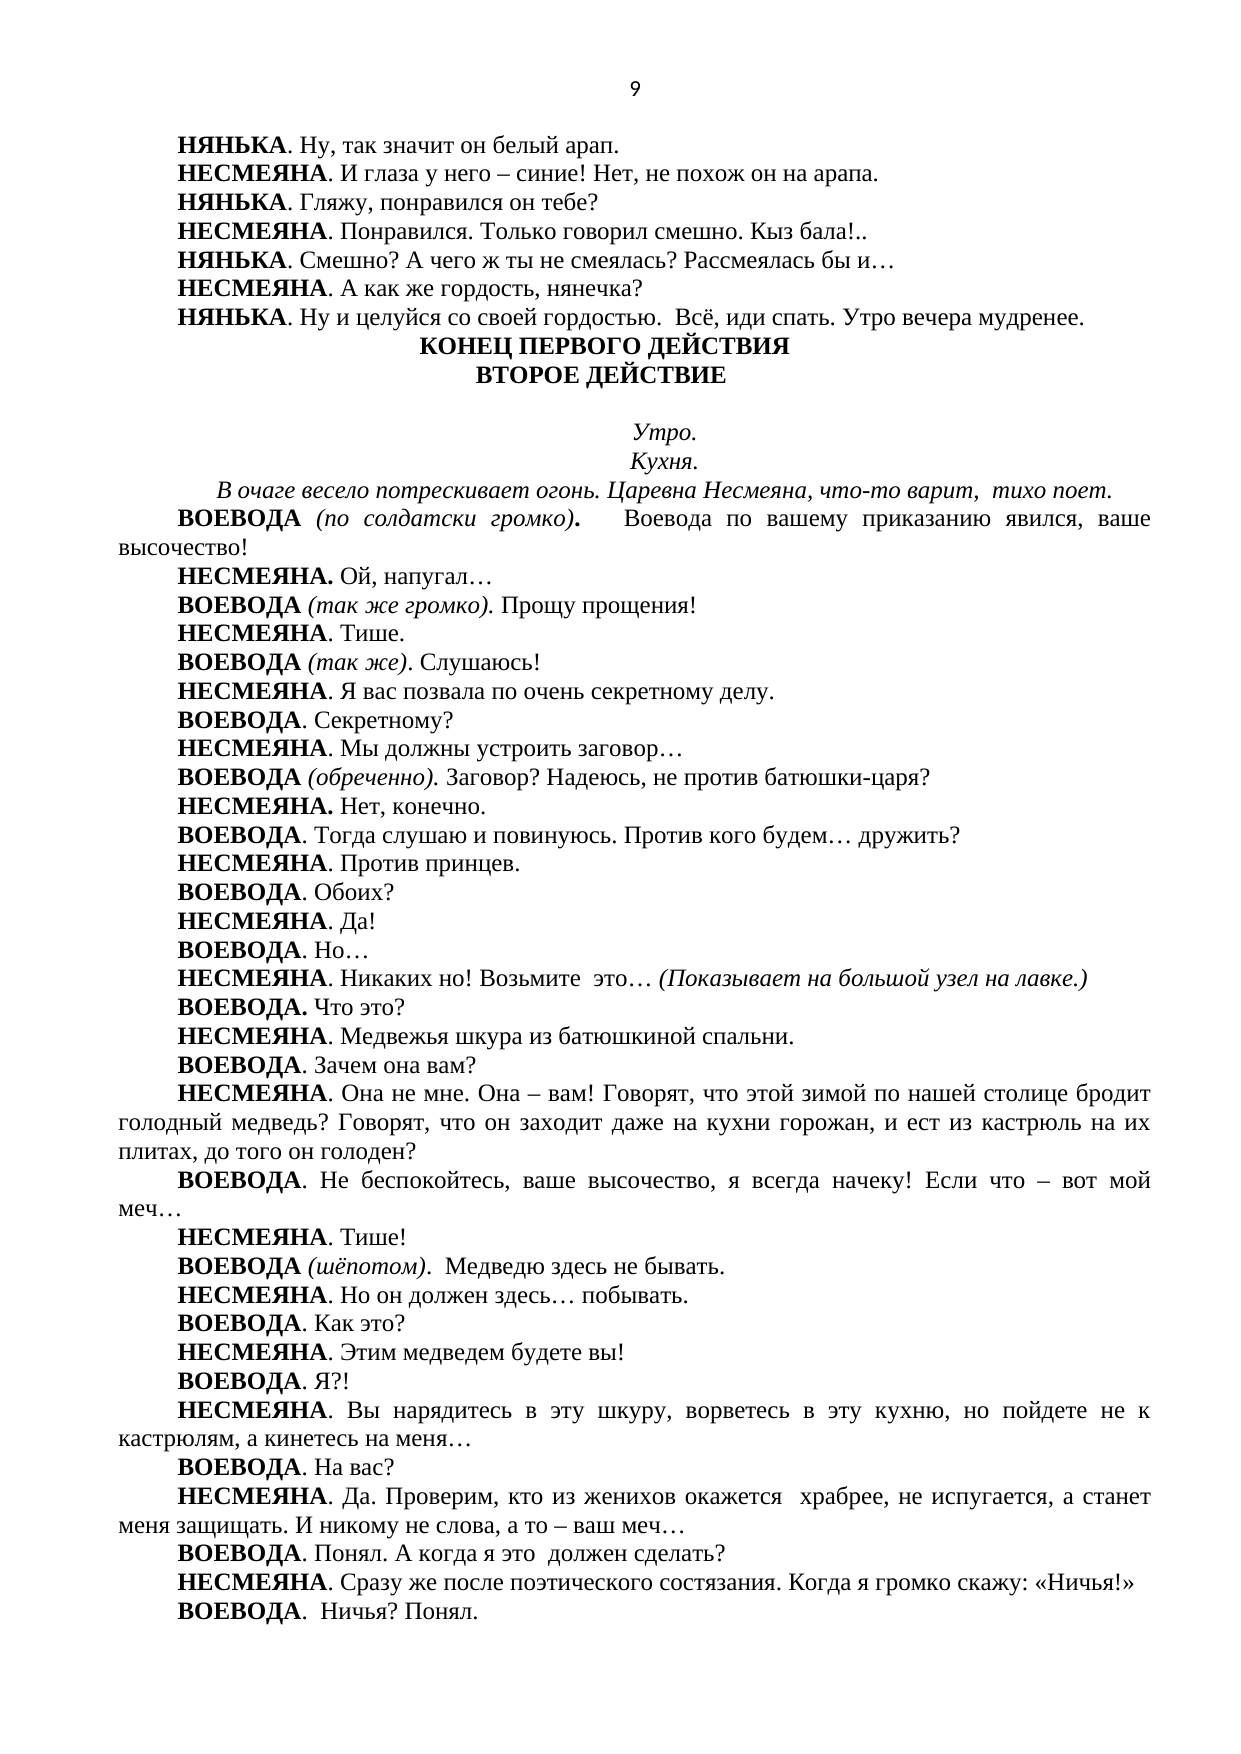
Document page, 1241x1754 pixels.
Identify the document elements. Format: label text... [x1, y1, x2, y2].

text НЕСМЕЯНА. Я вас позвала по очень секретному делу. [118, 676, 1152, 705]
text НЕСМЕЯНА. Нет, конечно. [118, 791, 1152, 820]
text НЕСМЕЯНА. Тише! [118, 1222, 1152, 1251]
text ВОЕВОДА. Ничья? Понял. [118, 1596, 1152, 1625]
text НЕСМЕЯНА. Тише. [118, 618, 1152, 647]
text НЕСМЕЯНА. Она не мне. Она – вам! Говорят, что этой зимой по нашей столице бродит голодный медведь? Говорят, что он заходит даже на кухни горожан, и ест из кастрюль на их плитах, до того он голоден? [118, 1078, 1152, 1165]
text ВОЕВОДА. Тогда слушаю и повинуюсь. Против кого будем… дружить? [118, 820, 1152, 848]
text НЕСМЕЯНА. Да. Проверим, кто из женихов окажется храбрее, не испугается, а станет меня защищать. И никому не слова, а то – ваш меч… [118, 1481, 1152, 1538]
text ВОЕВОДА. Но… [118, 935, 1152, 963]
text ВОЕВОДА (так же громко). Прощу прощения! [118, 590, 1152, 618]
text НЕСМЕЯНА. И глаза у него – синие! Нет, не похож он на арапа. [118, 158, 1152, 187]
text НЕСМЕЯНА. Сразу же после поэтического состязания. Когда я громко скажу: «Ничья!» [118, 1567, 1152, 1596]
text ВТОРОЕ ДЕЙСТВИЕ [118, 360, 1152, 388]
text В очаге весело потрескивает огонь. Царевна Несмеяна, что-то варит, тихо поет. [118, 475, 1152, 503]
text НЯНЬКА. Смешно? А чего ж ты не смеялась? Рассмеялась бы и… [118, 245, 1152, 273]
text ВОЕВОДА. Что это? [118, 992, 1152, 1021]
text ВОЕВОДА (так же). Слушаюсь! [118, 647, 1152, 676]
text ВОЕВОДА (по солдатски громко). Воевода по вашему приказанию явился, ваше высочество! [118, 503, 1152, 561]
text НЕСМЕЯНА. Мы должны устроить заговор… [118, 733, 1152, 762]
text НЕСМЕЯНА. Да! [118, 906, 1152, 935]
text НЕСМЕЯНА. Медвежья шкура из батюшкиной спальни. [118, 1021, 1152, 1050]
text НЕСМЕЯНА. Никаких но! Возьмите это… (Показывает на большой узел на лавке.) [118, 963, 1152, 992]
text ВОЕВОДА. Я?! [118, 1366, 1152, 1395]
text НЕСМЕЯНА. А как же гордость, нянечка? [118, 273, 1152, 302]
text ВОЕВОДА. Обоих? [118, 877, 1152, 906]
text НЕСМЕЯНА. Против принцев. [118, 848, 1152, 877]
text НЕСМЕЯНА. Вы нарядитесь в эту шкуру, ворветесь в эту кухню, но пойдете не к кастрюлям, а кинетесь на меня… [118, 1395, 1152, 1452]
text НЕСМЕЯНА. Ой, напугал… [118, 561, 1152, 590]
text ВОЕВОДА (шёпотом). Медведю здесь не бывать. [118, 1251, 1152, 1280]
text ВОЕВОДА. Секретному? [118, 705, 1152, 733]
text НЯНЬКА. Ну и целуйся со своей гордостью. Всё, иди спать. Утро вечера мудренее. [118, 302, 1152, 331]
text КОНЕЦ ПЕРВОГО ДЕЙСТВИЯ [118, 331, 1152, 360]
text ВОЕВОДА. Зачем она вам? [118, 1050, 1152, 1078]
text Кухня. [118, 446, 1152, 475]
text НЕСМЕЯНА. Но он должен здесь… побывать. [118, 1280, 1152, 1308]
text Утро. [118, 417, 1152, 446]
text НЕСМЕЯНА. Этим медведем будете вы! [118, 1337, 1152, 1366]
text ВОЕВОДА. Как это? [118, 1308, 1152, 1337]
text НЯНЬКА. Ну, так значит он белый арап. [118, 130, 1152, 158]
text НЯНЬКА. Гляжу, понравился он тебе? [118, 187, 1152, 216]
text НЕСМЕЯНА. Понравился. Только говорил смешно. Кыз бала!.. [118, 216, 1152, 245]
text ВОЕВОДА. Не беспокойтесь, ваше высочество, я всегда начеку! Если что – вот мой меч… [118, 1165, 1152, 1222]
text ВОЕВОДА. Понял. А когда я это должен сделать? [118, 1538, 1152, 1567]
text ВОЕВОДА (обреченно). Заговор? Надеюсь, не против батюшки-царя? [118, 762, 1152, 791]
text ВОЕВОДА. На вас? [118, 1452, 1152, 1481]
